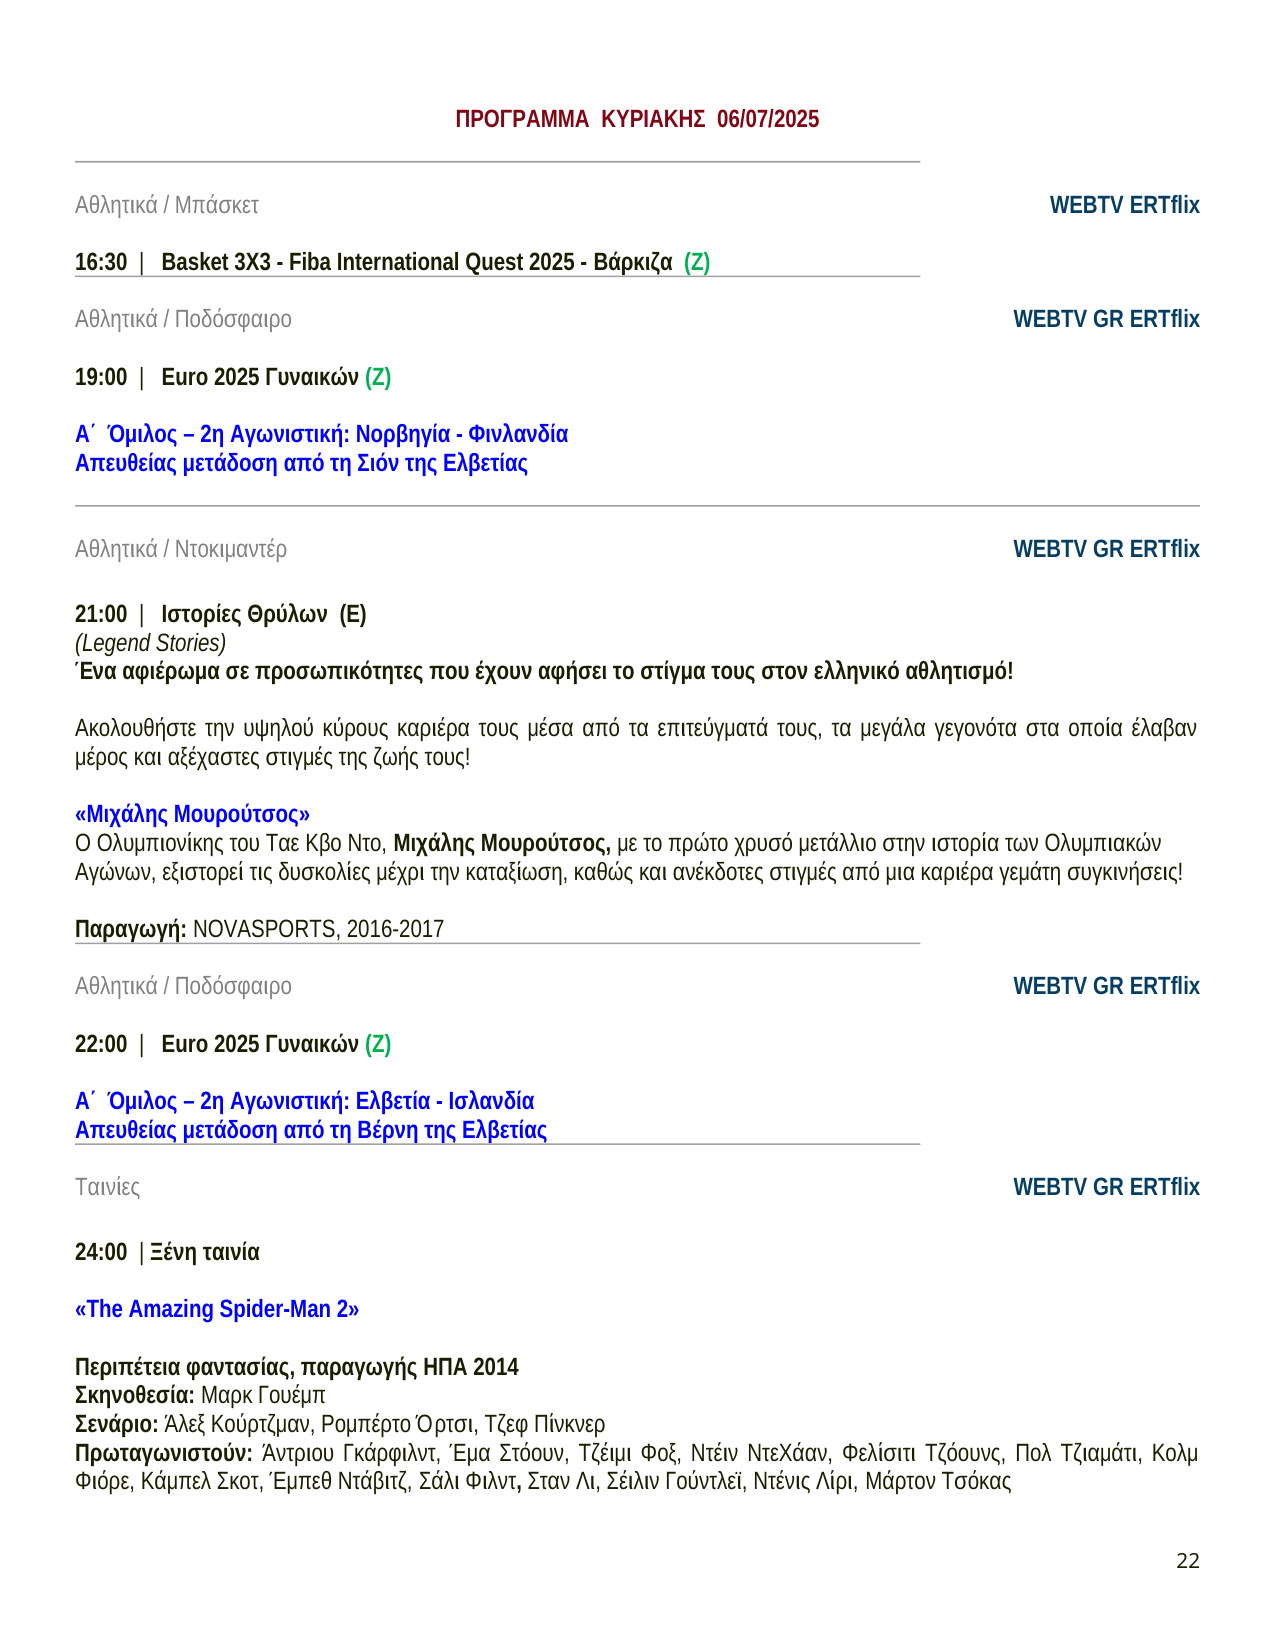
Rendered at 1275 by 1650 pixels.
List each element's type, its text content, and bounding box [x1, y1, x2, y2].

text 24:00 | Ξένη ταινία [75, 1201, 1200, 1266]
table_header Αθλητικά / Ντοκιμαντέρ [75, 534, 637, 562]
table_header WEBTV GR ERTflix [638, 304, 1200, 333]
text 16:30 | Basket 3X3 - Fiba International Quest 2025 - Βάρκιζα (Z) [75, 218, 1200, 276]
text Α΄ Όμιλος – 2η Αγωνιστική: Νορβηγία - Φινλανδία [75, 419, 1200, 448]
text Παραγωγή: ΝOVASPORTS, 2016-2017 [75, 914, 1200, 943]
table_header WEBTV ERTflix [638, 190, 1200, 218]
text Ο Ολυμπιονίκης του Ταε Κβο Ντο, Μιχάλης Μουρούτσος, με το πρώτο χρυσό μετάλλιο στην ιστορία των Ολυμπιακών Αγώνων, εξιστορεί τις δυσκολίες μέχρι την καταξίωση, καθώς και ανέκδοτες στιγμές από μια καριέρα γεμάτη συγκινήσεις! [75, 828, 1200, 885]
text Α΄ Όμιλος – 2η Αγωνιστική: Ελβετία - Ισλανδία [75, 1086, 1200, 1115]
text 21:00 | Ιστορίες Θρύλων (E) [75, 562, 1200, 627]
text Σενάριο: Άλεξ Κούρτζμαν, Ρομπέρτο Όρτσι, Τζεφ Πίνκνερ [75, 1409, 1200, 1438]
text Σκηνοθεσία: Μαρκ Γουέμπ [75, 1380, 1200, 1409]
table_header WEBTV GR ERTflix [638, 1172, 1200, 1201]
text (Legend Stories) [75, 627, 1200, 656]
text ΠΡΟΓΡΑΜΜΑ ΚΥΡΙΑΚΗΣ 06/07/2025 [75, 104, 1200, 132]
text 22:00 | Euro 2025 Γυναικών (Z) [75, 1000, 1200, 1086]
text «Μιχάλης Μουρούτσος» [75, 771, 1200, 828]
text «The Amazing Spider-Man 2» [75, 1294, 1200, 1323]
table_header Αθλητικά / Ποδόσφαιρο [75, 971, 637, 1000]
table_header Αθλητικά / Μπάσκετ [75, 190, 637, 218]
table_header WEBTV GR ERTflix [638, 971, 1200, 1000]
text Ακολουθήστε την υψηλού κύρους καριέρα τους μέσα από τα επιτεύγματά τους, τα μεγάλα γεγονότα στα οποία έλαβαν μέρος και αξέχαστες στιγμές της ζωής τους! [75, 713, 1200, 771]
text 19:00 | Euro 2025 Γυναικών (Z) [75, 333, 1200, 419]
text Ένα αφιέρωμα σε προσωπικότητες που έχουν αφήσει το στίγμα τους στον ελληνικό αθλητισμό! [75, 656, 1200, 685]
table_header WEBTV GR ERTflix [638, 534, 1200, 562]
text Απευθείας μετάδοση από τη Βέρνη της Ελβετίας [75, 1115, 1200, 1143]
table_header Αθλητικά / Ποδόσφαιρο [75, 304, 637, 333]
text Πρωταγωνιστούν: Άντριου Γκάρφιλντ, Έμα Στόουν, Τζέιμι Φοξ, Ντέιν ΝτεΧάαν, Φελίσιτι Τζόουνς, Πολ Τζιαμάτι, Κολμ Φιόρε, Κάμπελ Σκοτ, Έμπεθ Ντάβιτζ, Σάλι Φιλντ, Σταν Λι, Σέιλιν Γούντλεϊ, Ντένις Λίρι, Μάρτον Τσόκας [75, 1438, 1200, 1495]
text Απευθείας μετάδοση από τη Σιόν της Ελβετίας [75, 448, 1200, 476]
table_header Ταινίες [75, 1172, 637, 1201]
text Περιπέτεια φαντασίας, παραγωγής ΗΠΑ 2014 [75, 1352, 1200, 1380]
